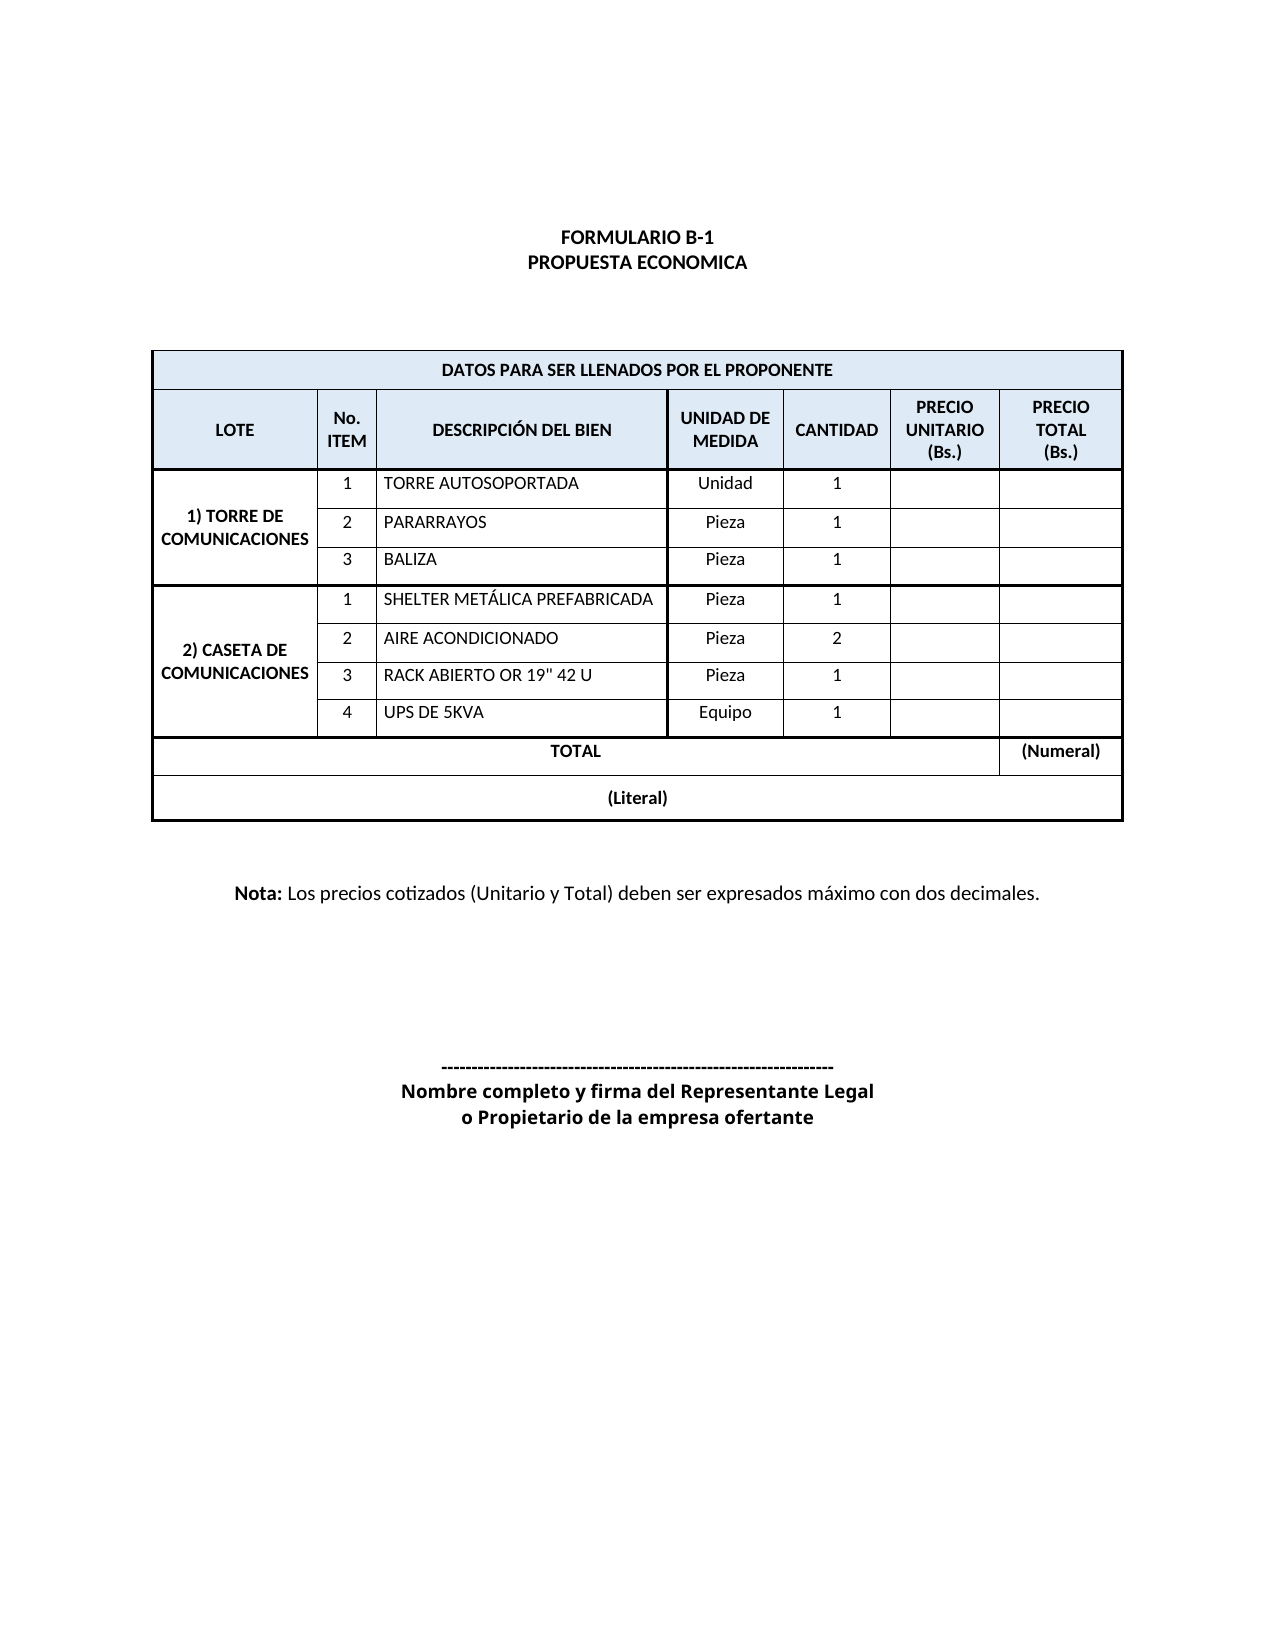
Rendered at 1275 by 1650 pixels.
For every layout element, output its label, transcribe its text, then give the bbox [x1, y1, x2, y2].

table_cell Pieza [669, 663, 783, 699]
table_cell 1 [784, 509, 890, 547]
table_cell [891, 663, 999, 699]
table_cell [891, 471, 999, 507]
table_cell [1000, 548, 1121, 584]
table_cell 1 [784, 663, 890, 699]
table_header DATOS PARA SER LLENADOS POR EL PROPONENTE [154, 351, 1121, 389]
table_cell 1 [318, 471, 376, 507]
table_cell 3 [318, 663, 376, 699]
text ----------------------------------------------------------------- [177, 1053, 1098, 1078]
table_cell Equipo [669, 700, 783, 736]
table_cell Pieza [669, 548, 783, 584]
table_cell 2) CASETA DE COMUNICACIONES [154, 587, 317, 736]
table_cell 1 [784, 700, 890, 736]
table_cell 1) TORRE DE COMUNICACIONES [154, 471, 317, 584]
table_cell 1 [784, 548, 890, 584]
table_cell LOTE [154, 390, 317, 468]
table_cell 1 [318, 587, 376, 623]
table_cell TOTAL [154, 739, 999, 775]
table_cell [891, 624, 999, 662]
table_cell 4 [318, 700, 376, 736]
table_cell Pieza [669, 509, 783, 547]
table_cell 3 [318, 548, 376, 584]
table_cell [891, 587, 999, 623]
table_cell 2 [318, 509, 376, 547]
table_cell PRECIO TOTAL (Bs.) [1000, 390, 1121, 468]
text FORMULARIO B-1 [177, 224, 1098, 249]
table_cell [1000, 700, 1121, 736]
table_cell Pieza [669, 587, 783, 623]
table_cell (Literal) [154, 776, 1121, 819]
table_cell [1000, 587, 1121, 623]
table_cell UNIDAD DE MEDIDA [669, 390, 783, 468]
table_cell [1000, 509, 1121, 547]
table_cell No. ITEM [318, 390, 376, 468]
table_cell [891, 548, 999, 584]
table_cell AIRE ACONDICIONADO [377, 624, 666, 662]
table_cell DESCRIPCIÓN DEL BIEN [377, 390, 666, 468]
table_cell TORRE AUTOSOPORTADA [377, 471, 666, 507]
table_cell [1000, 471, 1121, 507]
text o Propietario de la empresa ofertante [177, 1104, 1098, 1129]
text Nota: Los precios cotizados (Unitario y Total) deben ser expresados máximo con dos decimales. [177, 880, 1098, 906]
table_cell UPS DE 5KVA [377, 700, 666, 736]
table_cell 2 [318, 624, 376, 662]
table_cell [1000, 663, 1121, 699]
table_cell 1 [784, 587, 890, 623]
table_cell PRECIO UNITARIO (Bs.) [891, 390, 999, 468]
table_cell Pieza [669, 624, 783, 662]
table_cell [891, 700, 999, 736]
table_cell [1000, 624, 1121, 662]
table_cell Unidad [669, 471, 783, 507]
text Nombre completo y firma del Representante Legal [177, 1078, 1098, 1104]
table_cell BALIZA [377, 548, 666, 584]
table_cell 2 [784, 624, 890, 662]
table_cell PARARRAYOS [377, 509, 666, 547]
table_cell SHELTER METÁLICA PREFABRICADA [377, 587, 666, 623]
table_cell RACK ABIERTO OR 19" 42 U [377, 663, 666, 699]
table_cell [891, 509, 999, 547]
table_cell CANTIDAD [784, 390, 890, 468]
table_cell (Numeral) [1000, 739, 1121, 775]
text PROPUESTA ECONOMICA [177, 249, 1098, 275]
table_cell 1 [784, 471, 890, 507]
